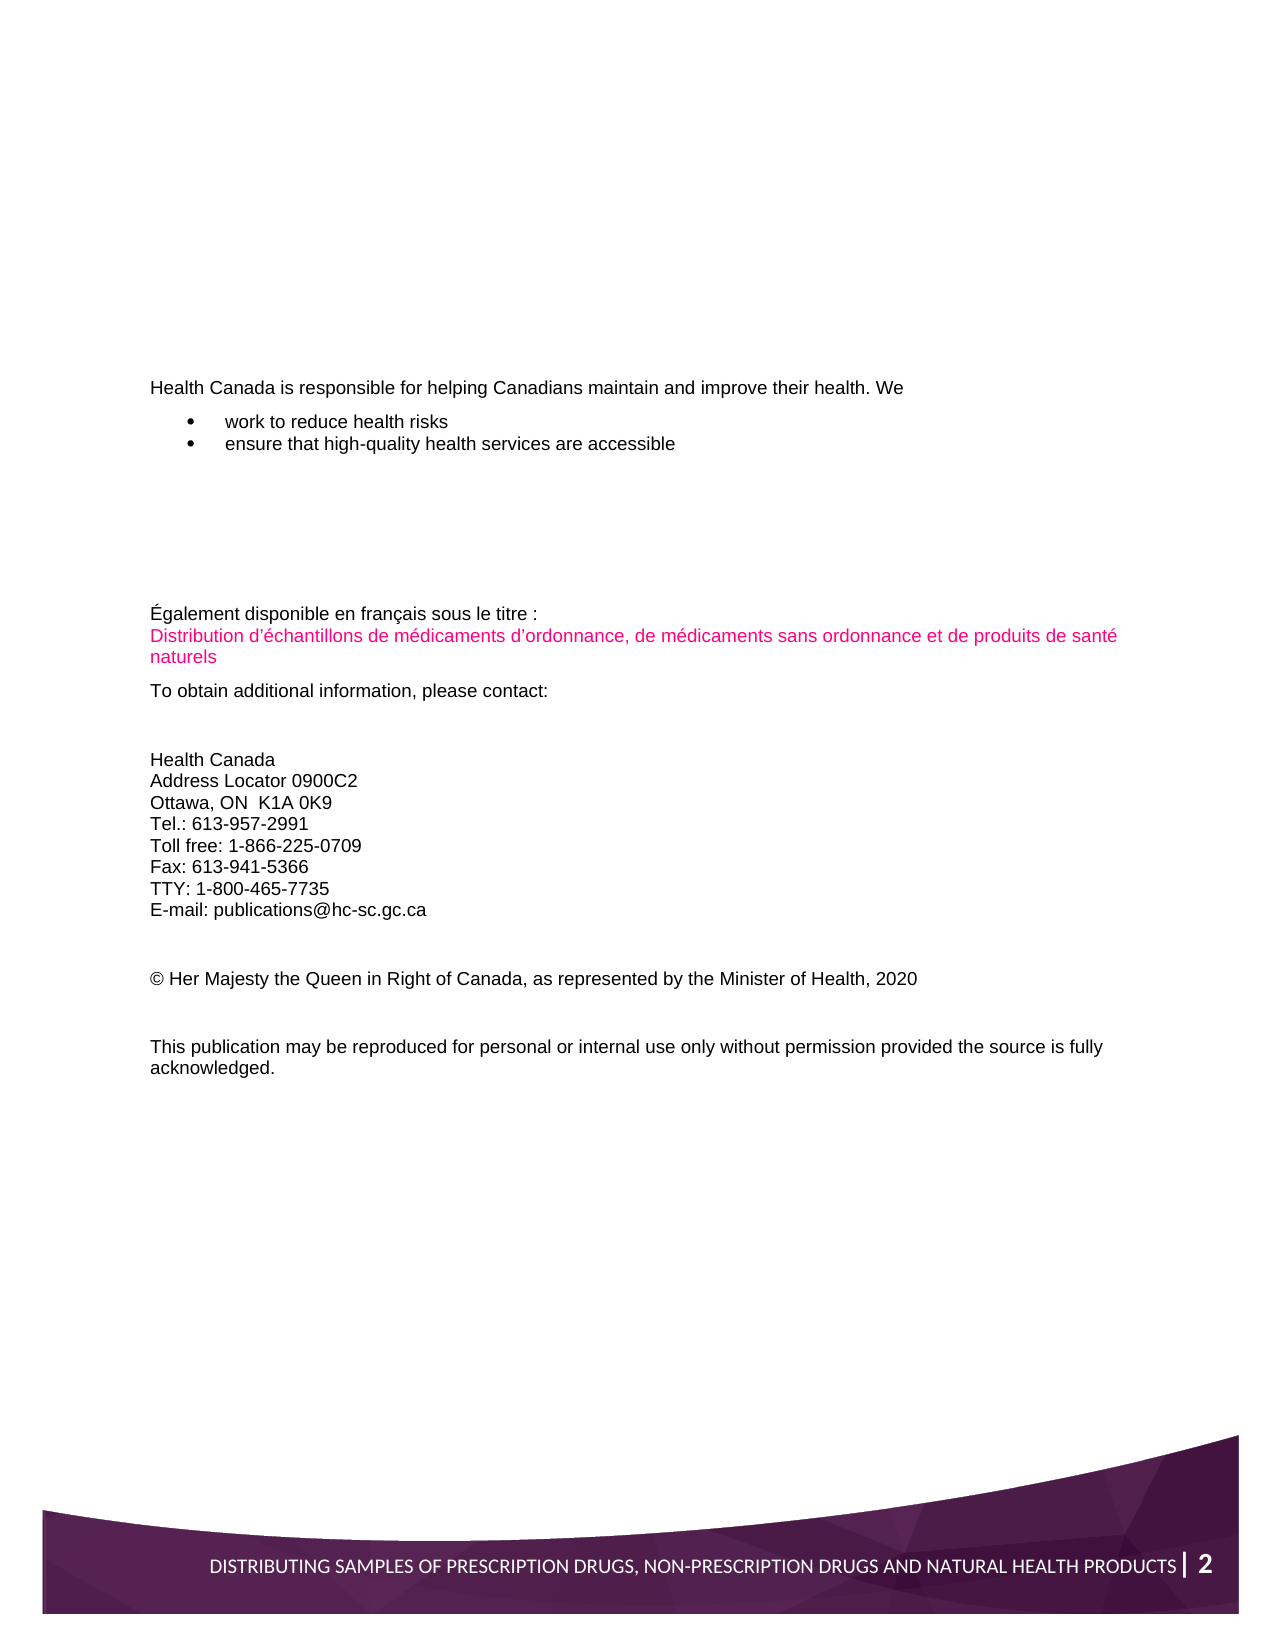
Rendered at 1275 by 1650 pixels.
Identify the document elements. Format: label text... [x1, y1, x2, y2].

list work to reduce health risks [187, 411, 1125, 433]
text © Her Majesty the Queen in Right of Canada, as represented by the Minister of Health, 2020 [150, 967, 1125, 989]
text Health Canada is responsible for helping Canadians maintain and improve their health. We [150, 377, 1125, 398]
picture [5, 1404, 1270, 1650]
text This publication may be reproduced for personal or internal use only without permission provided the source is fully acknowledged. [150, 1036, 1125, 1079]
text Également disponible en français sous le titre : Distribution d’échantillons de médicaments d’ordonnance, de médicaments sans ordonnance et de produits de santé naturels [150, 603, 1125, 668]
list ensure that high-quality health services are accessible [187, 433, 1125, 454]
text To obtain additional information, please contact: [150, 680, 1125, 702]
text Health Canada Address Locator 0900C2 Ottawa, ON K1A 0K9 Tel.: 613-957-2991 Toll free: 1-866-225-0709 Fax: 613-941-5366 TTY: 1-800-465-7735 E-mail: publications@hc-sc.gc.ca [150, 748, 1125, 921]
